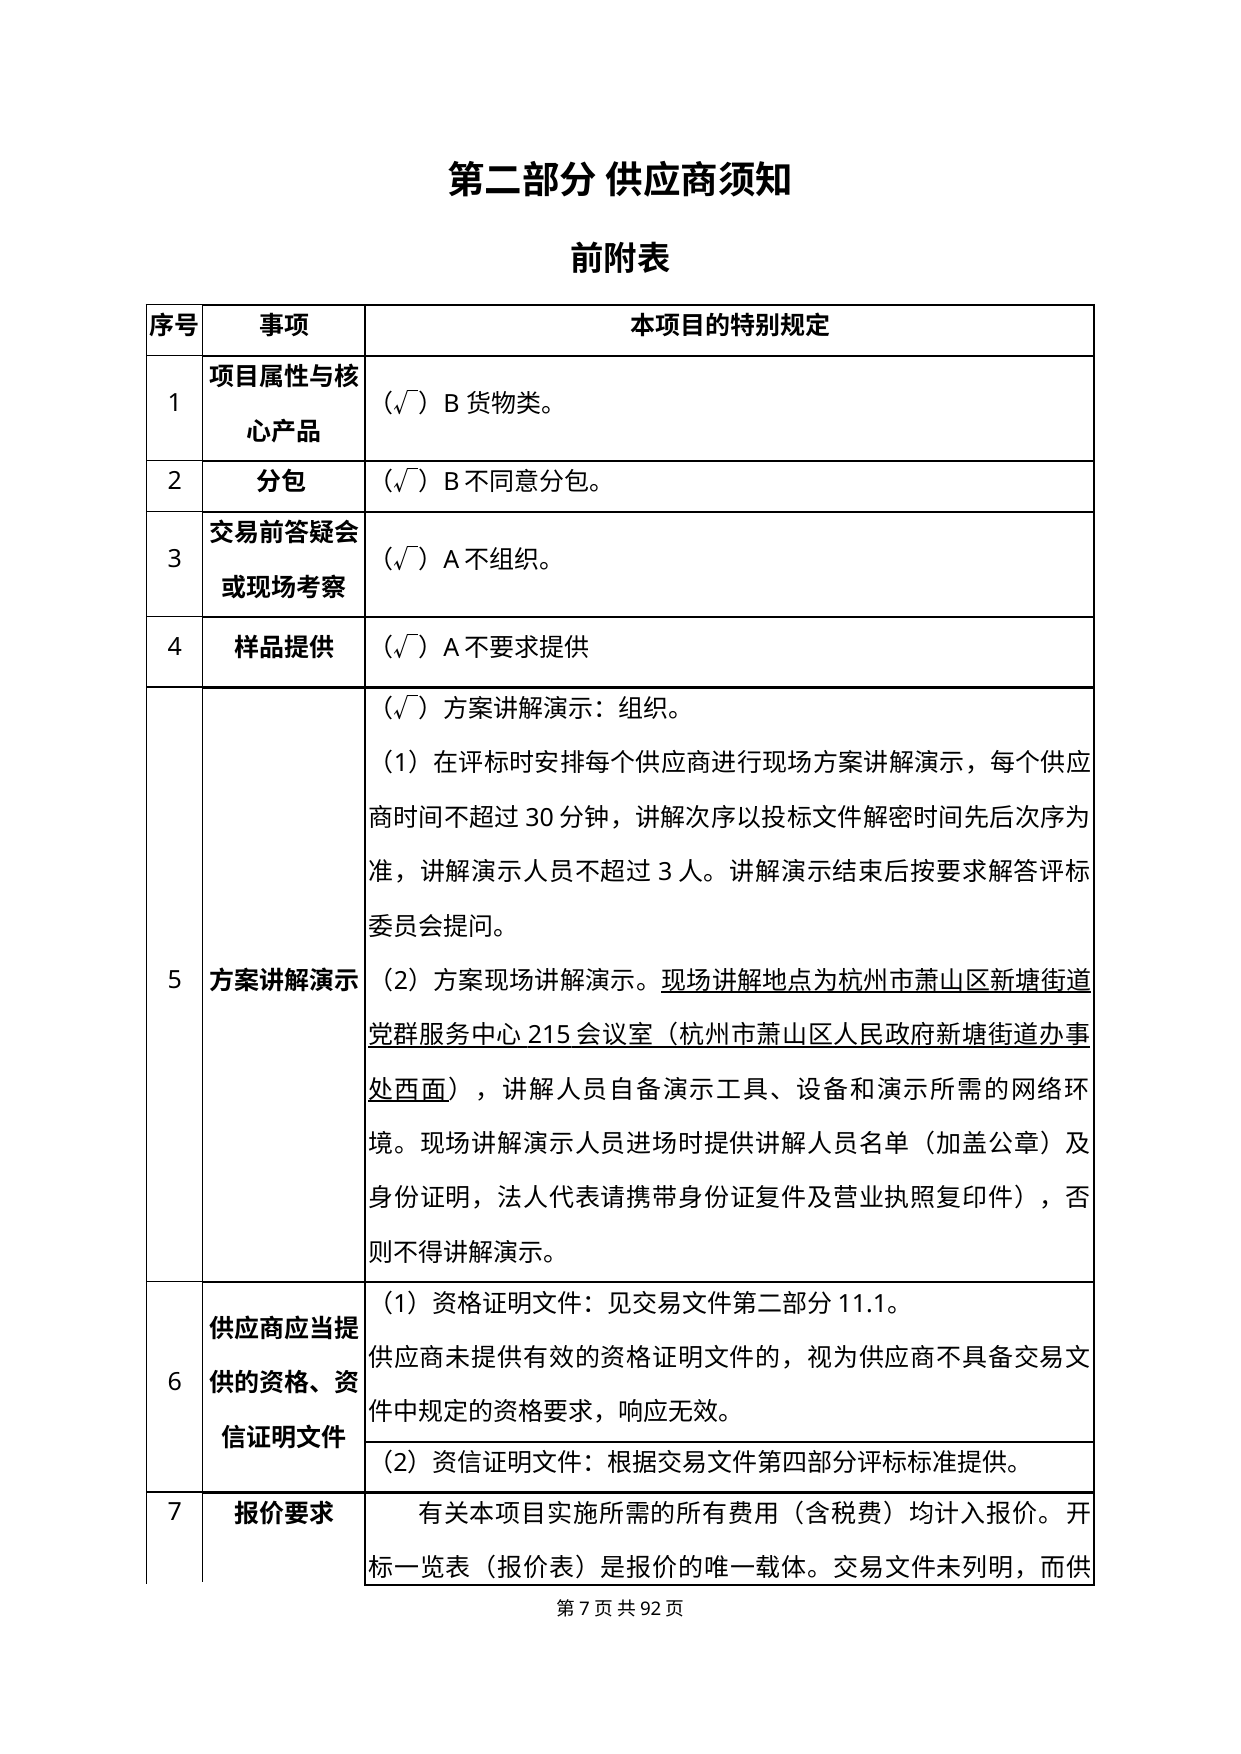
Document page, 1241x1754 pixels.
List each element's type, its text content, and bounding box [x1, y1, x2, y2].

table_cell 供应商应当提供的资格、资信证明文件 [203, 1283, 364, 1491]
table_cell （2）资信证明文件：根据交易文件第四部分评标标准提供。 [366, 1443, 1093, 1491]
table_cell （1）资格证明文件：见交易文件第二部分11.1。 供应商未提供有效的资格证明文件的，视为供应商不具备交易文件中规定的资格要求，响应无效。 [366, 1283, 1093, 1441]
table_cell 样品提供 [203, 618, 364, 686]
table_cell 分包 [203, 462, 364, 511]
table_cell 3 [147, 512, 202, 616]
table_cell 1 [147, 356, 202, 460]
table_cell 4 [147, 617, 202, 686]
table_cell 2 [147, 461, 202, 511]
table_cell （√）A不组织。 [366, 513, 1093, 616]
table_cell 报价要求 [203, 1494, 364, 1584]
text 前附表 [187, 231, 1053, 279]
table_cell 交易前答疑会或现场考察 [203, 513, 364, 616]
table_cell （√）B不同意分包。 [366, 462, 1093, 511]
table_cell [366, 1494, 1093, 1584]
table_header 序号 [147, 305, 202, 354]
table_cell （√）A不要求提供 [366, 618, 1093, 686]
table_header 本项目的特别规定 [366, 306, 1093, 354]
table_cell 项目属性与核心产品 [203, 357, 364, 460]
table_cell 6 [147, 1282, 202, 1491]
table_header 事项 [203, 306, 364, 354]
table_cell 7 [147, 1493, 203, 1584]
table_cell 方案讲解演示 [203, 689, 364, 1281]
table_cell （√）B 货物类。 [366, 357, 1093, 460]
table_cell （√）方案讲解演示：组织。 （1）在评标时安排每个供应商进行现场方案讲解演示，每个供应商时间不超过30分钟，讲解次序以投标文件解密时间先后次序为准，讲解演示人员不超过3人。讲解演示结束后按要求解答评标委员会提问。 （2）方案现场讲解演示。现场讲解地点为杭州市萧山区新塘街道党群服务中心215会议室（杭州市萧山区人民政府新塘街道办事处西面），讲解人员自备演示工具、设备和演示所需的网络环境。现场讲解演示人员进场时提供讲解人员名单（加盖公章）及身份证明，法人代表请携带身份证复件及营业执照复印件），否则不得讲解演示。 [366, 689, 1093, 1281]
table_cell 5 [147, 688, 202, 1281]
text 第二部分 供应商须知 [187, 150, 1053, 204]
